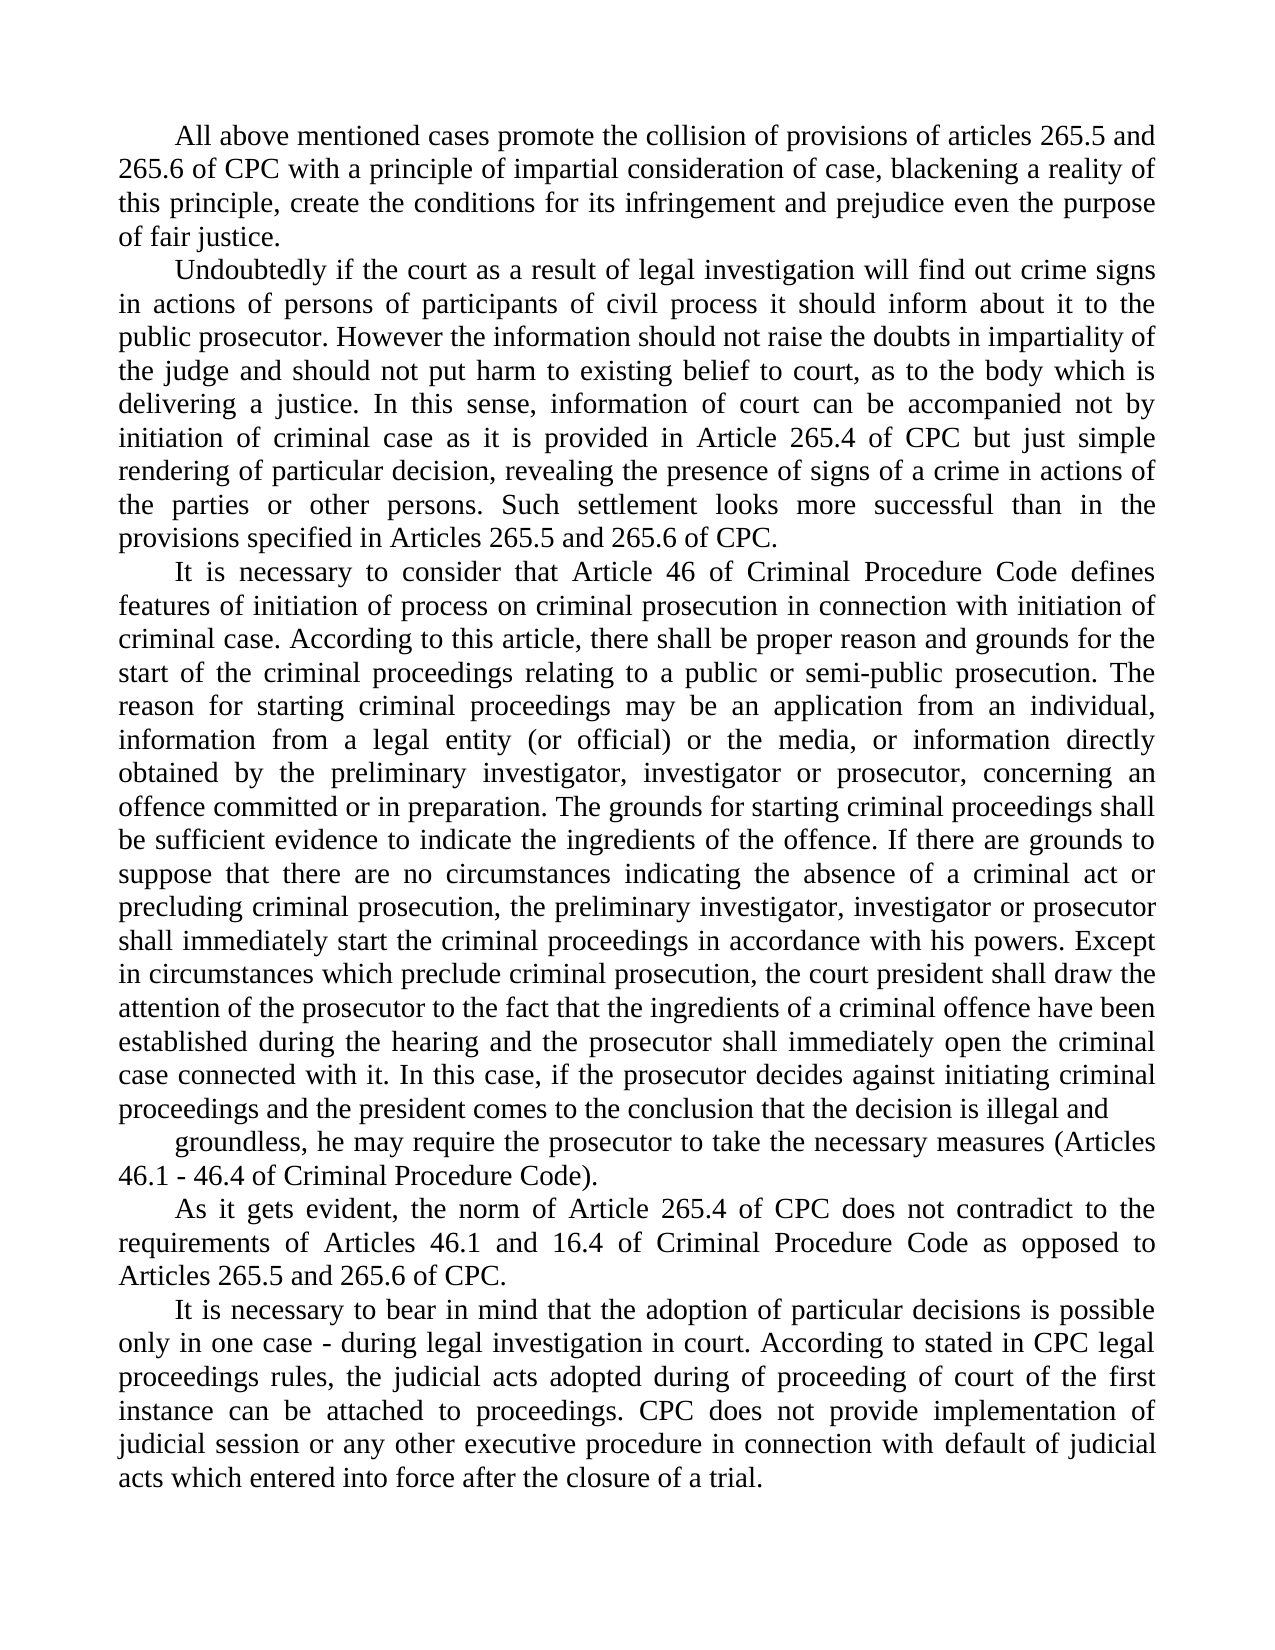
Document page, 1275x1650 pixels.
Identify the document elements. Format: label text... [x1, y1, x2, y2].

text All above mentioned cases promote the collision of provisions of articles 265.5 and 265.6 of CPC with a principle of impartial consideration of case, blackening a reality of this principle, create the conditions for its infringement and prejudice even the purpose of fair justice. [118, 118, 1157, 252]
text groundless, he may require the prosecutor to take the necessary measures (Articles 46.1 - 46.4 of Criminal Procedure Code). [118, 1124, 1157, 1191]
text It is necessary to consider that Article 46 of Criminal Procedure Code defines features of initiation of process on criminal prosecution in connection with initiation of criminal case. According to this article, there shall be proper reason and grounds for the start of the criminal proceedings relating to a public or semi-public prosecution. The reason for starting criminal proceedings may be an application from an individual, information from a legal entity (or official) or the media, or information directly obtained by the preliminary investigator, investigator or prosecutor, concerning an offence committed or in preparation. The grounds for starting criminal proceedings shall be sufficient evidence to indicate the ingredients of the offence. If there are grounds to suppose that there are no circumstances indicating the absence of a criminal act or precluding criminal prosecution, the preliminary investigator, investigator or prosecutor shall immediately start the criminal proceedings in accordance with his powers. Except in circumstances which preclude criminal prosecution, the court president shall draw the attention of the prosecutor to the fact that the ingredients of a criminal offence have been established during the hearing and the prosecutor shall immediately open the criminal case connected with it. In this case, if the prosecutor decides against initiating criminal proceedings and the president comes to the conclusion that the decision is illegal and [118, 554, 1157, 1124]
text It is necessary to bear in mind that the adoption of particular decisions is possible only in one case - during legal investigation in court. According to stated in CPC legal proceedings rules, the judicial acts adopted during of proceeding of court of the first instance can be attached to proceedings. CPC does not provide implementation of judicial session or any other executive procedure in connection with default of judicial acts which entered into force after the closure of a trial. [118, 1292, 1157, 1493]
text Undoubtedly if the court as a result of legal investigation will find out crime signs in actions of persons of participants of civil process it should inform about it to the public prosecutor. However the information should not raise the doubts in impartiality of the judge and should not put harm to existing belief to court, as to the body which is delivering a justice. In this sense, information of court can be accompanied not by initiation of criminal case as it is provided in Article 265.4 of CPC but just simple rendering of particular decision, revealing the presence of signs of a crime in actions of the parties or other persons. Such settlement looks more successful than in the provisions specified in Articles 265.5 and 265.6 of CPC. [118, 252, 1157, 554]
text As it gets evident, the norm of Article 265.4 of CPC does not contradict to the requirements of Articles 46.1 and 16.4 of Criminal Procedure Code as opposed to Articles 265.5 and 265.6 of CPC. [118, 1191, 1157, 1292]
